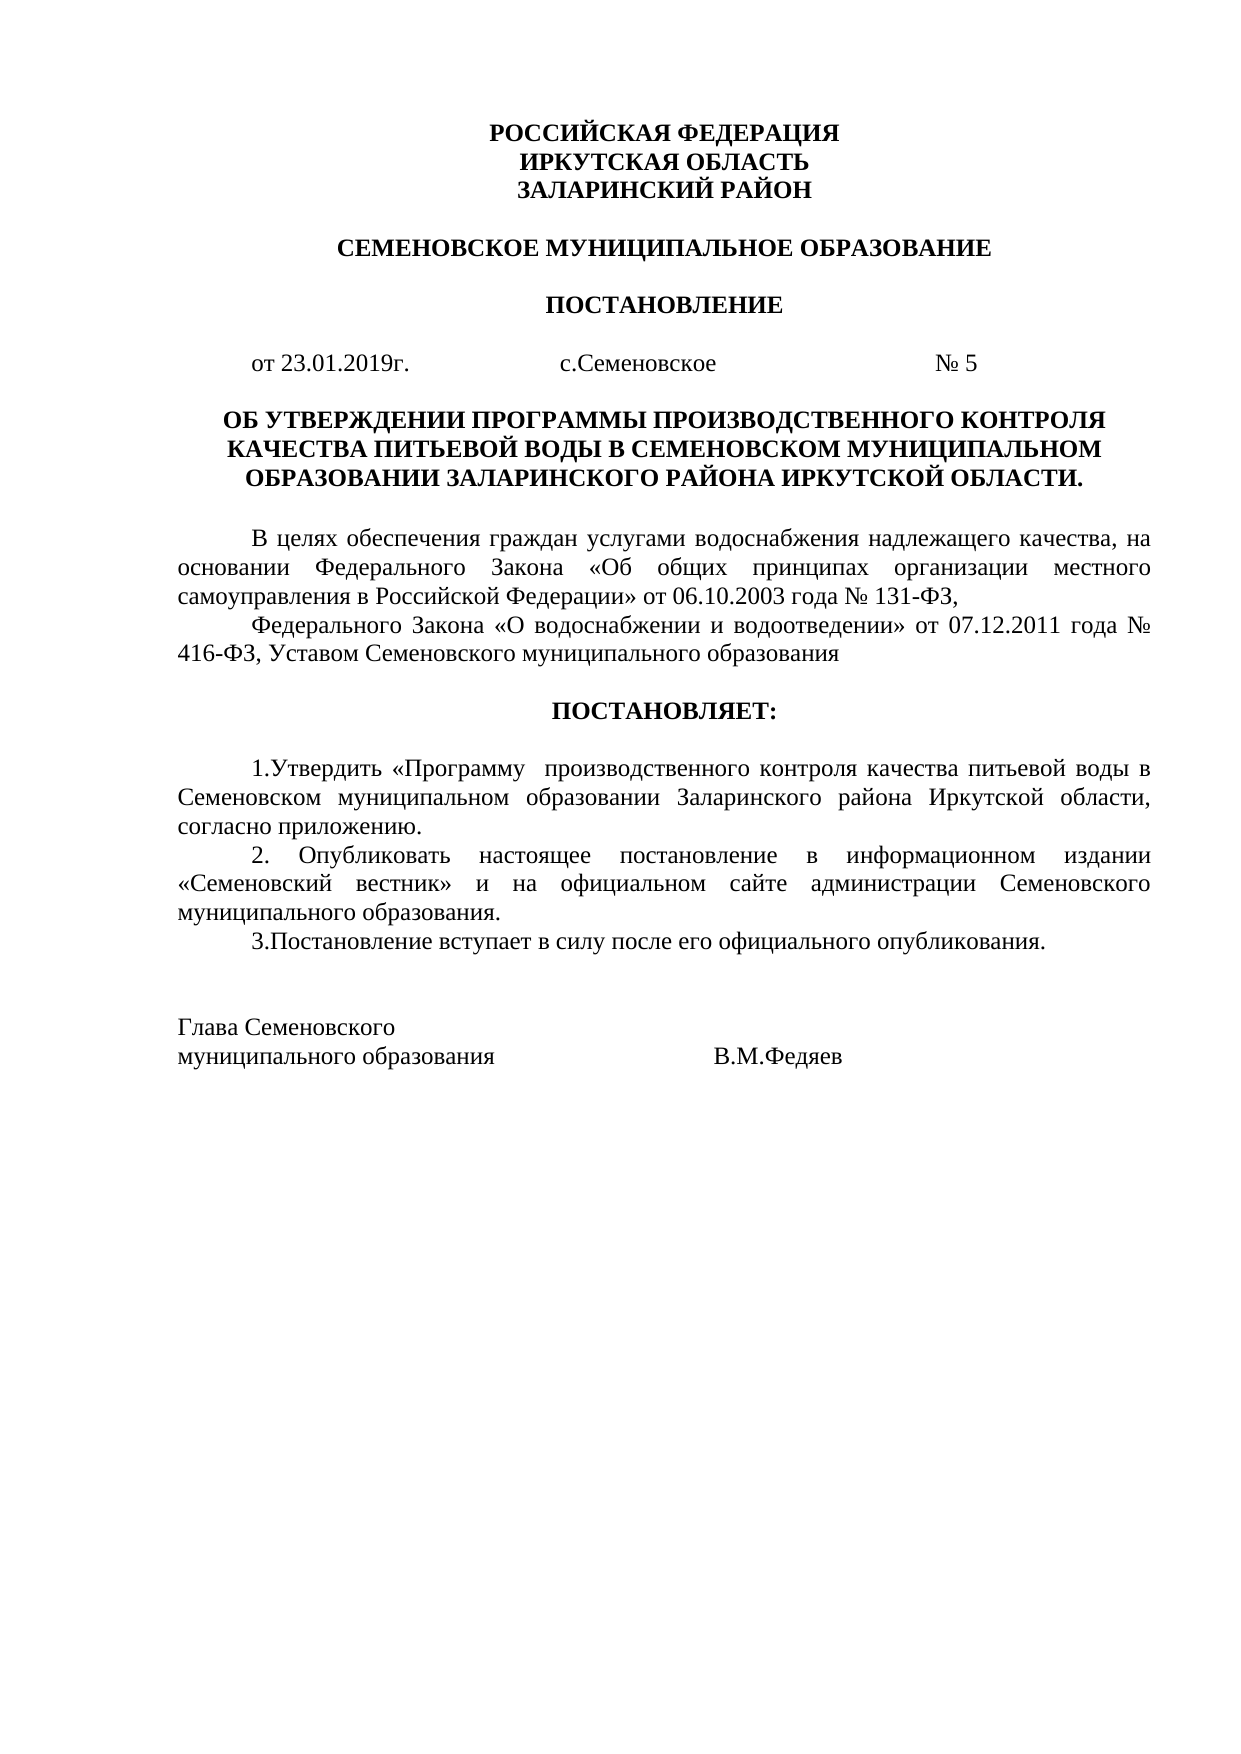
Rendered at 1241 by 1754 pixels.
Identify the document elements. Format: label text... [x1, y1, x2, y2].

text 3.Постановление вступает в силу после его официального опубликования. [177, 926, 1152, 955]
text СЕМЕНОВСКОЕ МУНИЦИПАЛЬНОЕ ОБРАЗОВАНИЕ [177, 233, 1152, 262]
text муниципального образования В.М.Федяев [177, 1041, 1152, 1070]
text Федерального Закона «О водоснабжении и водоотведении» от 07.12.2011 года № 416-ФЗ, Уставом Семеновского муниципального образования [177, 610, 1152, 667]
text ПОСТАНОВЛЕНИЕ [177, 291, 1152, 319]
text ПОСТАНОВЛЯЕТ: [177, 696, 1152, 725]
text 1.Утвердить «Программу производственного контроля качества питьевой воды в Семеновском муниципальном образовании Заларинского района Иркутской области, согласно приложению. [177, 753, 1152, 840]
text В целях обеспечения граждан услугами водоснабжения надлежащего качества, на основании Федерального Закона «Об общих принципах организации местного самоуправления в Российской Федерации» от 06.10.2003 года № 131-ФЗ, [177, 523, 1152, 610]
text Глава Семеновского [177, 1012, 1152, 1041]
text ОБ УТВЕРЖДЕНИИ ПРОГРАММЫ ПРОИЗВОДСТВЕННОГО КОНТРОЛЯ КАЧЕСТВА ПИТЬЕВОЙ ВОДЫ В СЕМЕНОВСКОМ МУНИЦИПАЛЬНОМ ОБРАЗОВАНИИ ЗАЛАРИНСКОГО РАЙОНА ИРКУТСКОЙ ОБЛАСТИ. [177, 406, 1152, 492]
text РОССИЙСКАЯ ФЕДЕРАЦИЯ [177, 118, 1152, 147]
text ИРКУТСКАЯ ОБЛАСТЬ [177, 147, 1152, 176]
text от 23.01.2019г. с.Семеновское № 5 [177, 348, 1152, 377]
text 2. Опубликовать настоящее постановление в информационном издании «Семеновский вестник» и на официальном сайте администрации Семеновского муниципального образования. [177, 840, 1152, 926]
text ЗАЛАРИНСКИЙ РАЙОН [177, 176, 1152, 204]
